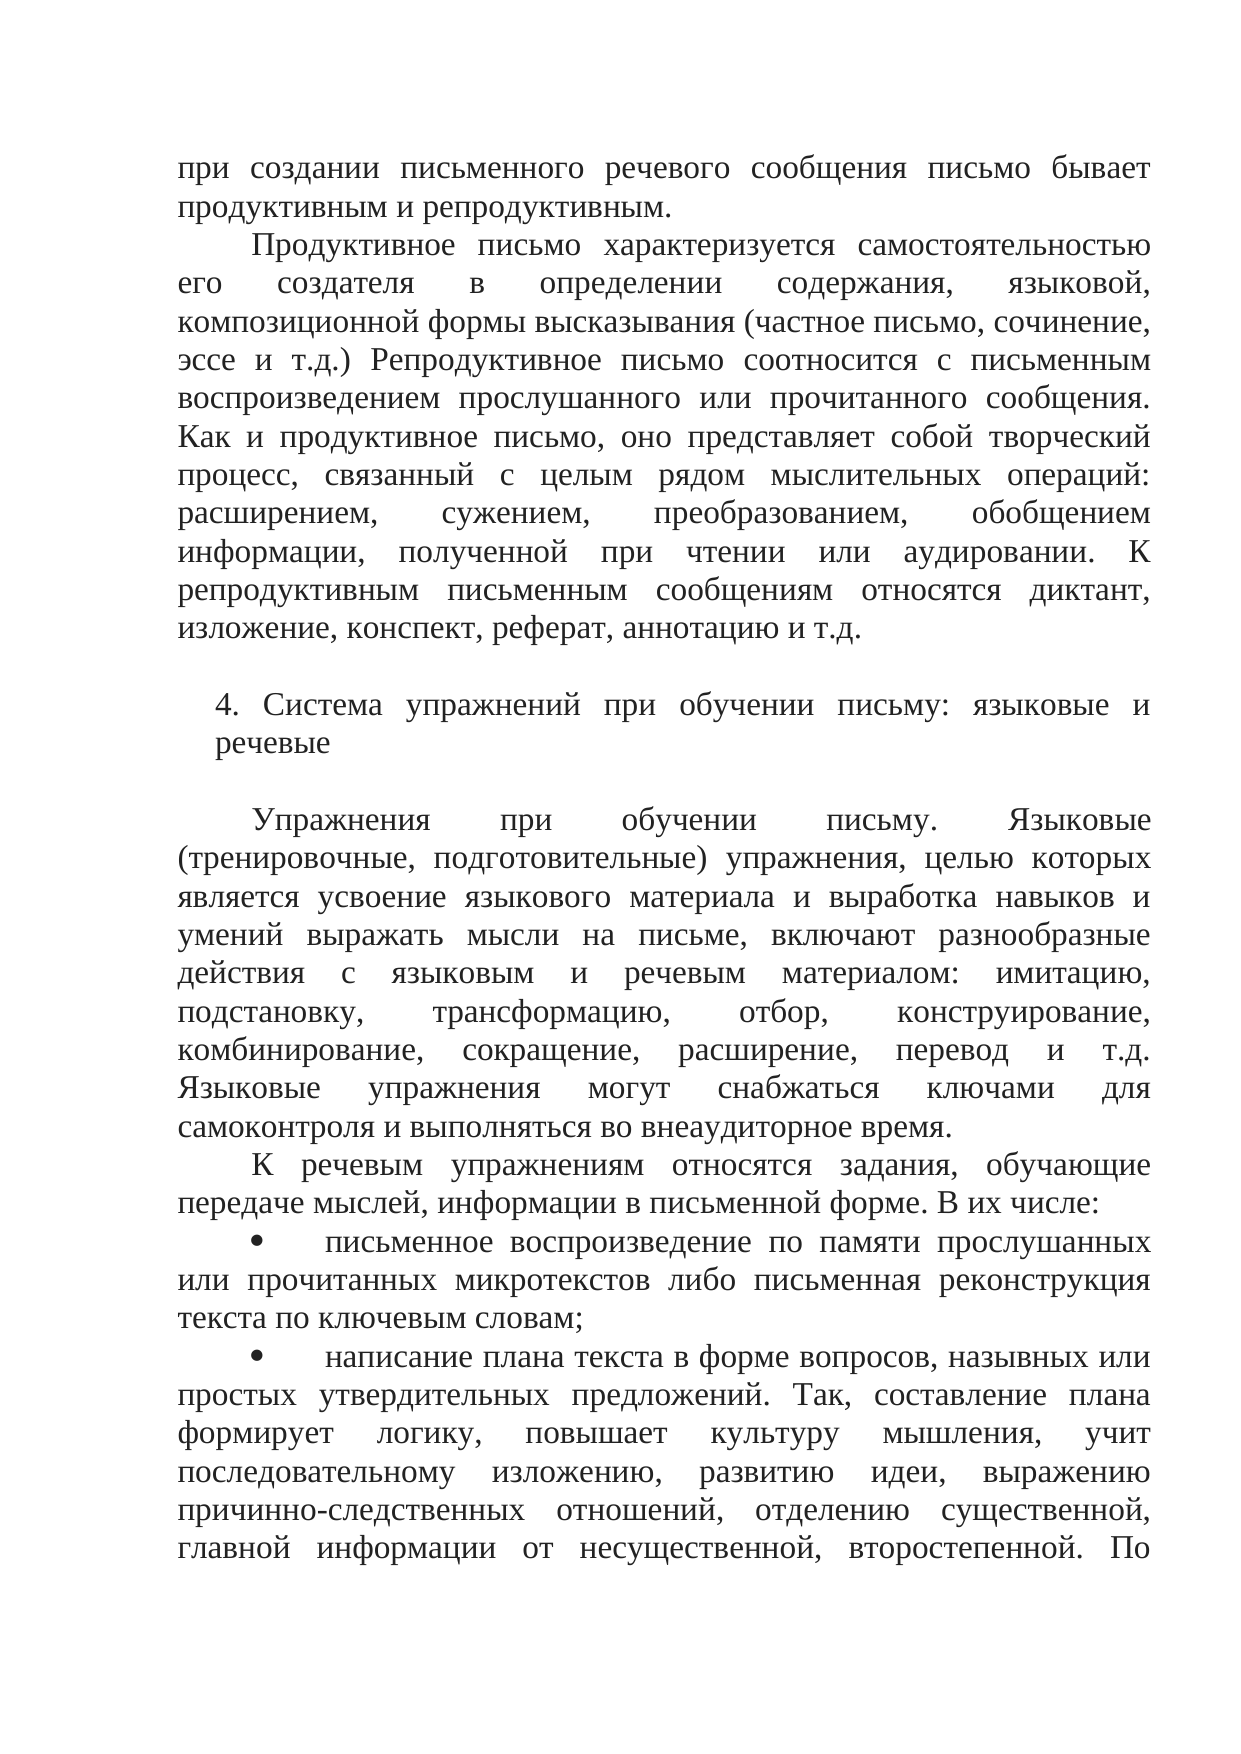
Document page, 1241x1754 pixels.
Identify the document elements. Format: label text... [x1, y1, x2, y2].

text Продуктивное письмо характеризуется самостоятельностью его создателя в определении содержания, языковой, композиционной формы высказывания (частное письмо, сочинение, эссе и т.д.) Репродуктивное письмо соотносится с письменным воспроизведением прослушанного или прочитанного сообщения. Как и продуктивное письмо, оно представляет собой творческий процесс, связанный с целым рядом мыслительных операций: расширением, сужением, преобразованием, обобщением информации, полученной при чтении или аудировании. К репродуктивным письменным сообщениям относятся диктант, изложение, конспект, реферат, аннотацию и т.д. [177, 224, 1152, 646]
text Упражнения при обучении письму. Языковые (тренировочные, подготовительные) упражнения, целью которых является усвоение языкового материала и выработка навыков и умений выражать мысли на письме, включают разнообразные действия с языковым и речевым материалом: имитацию, подстановку, трансформацию, отбор, конструирование, комбинирование, сокращение, расширение, перевод и т.д. Языковые упражнения могут снабжаться ключами для самоконтроля и выполняться во внеаудиторное время. [177, 799, 1152, 1144]
text К речевым упражнениям относятся задания, обучающие передаче мыслей, информации в письменной форме. В их числе: [177, 1144, 1152, 1221]
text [177, 148, 1152, 224]
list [177, 1336, 1152, 1566]
list письменное воспроизведение по памяти прослушанных или прочитанных микротекстов либо письменная реконструкция текста по ключевым словам; [177, 1221, 1152, 1336]
list 4. Система упражнений при обучении письму: языковые и речевые [215, 684, 1152, 761]
